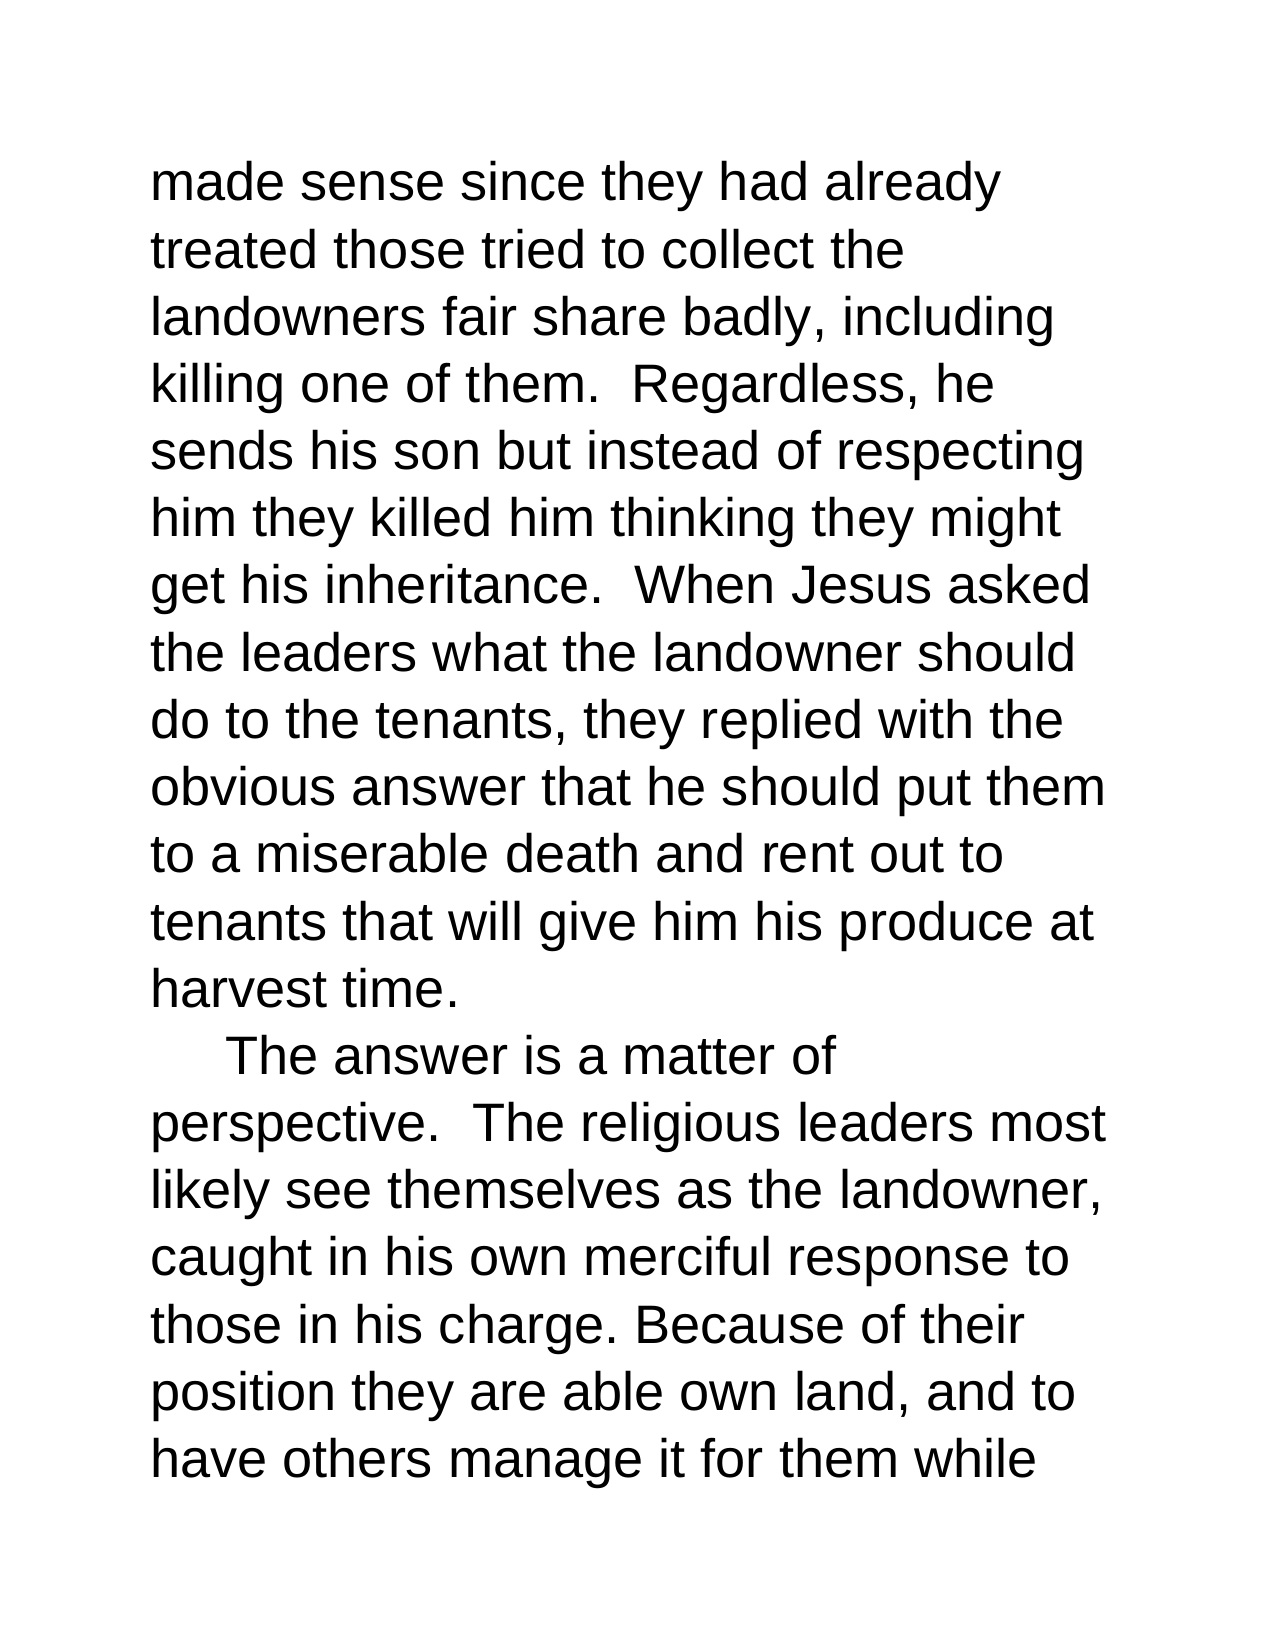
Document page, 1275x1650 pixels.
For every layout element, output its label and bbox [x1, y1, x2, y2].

text [150, 150, 1125, 1018]
text [150, 1023, 1125, 1489]
